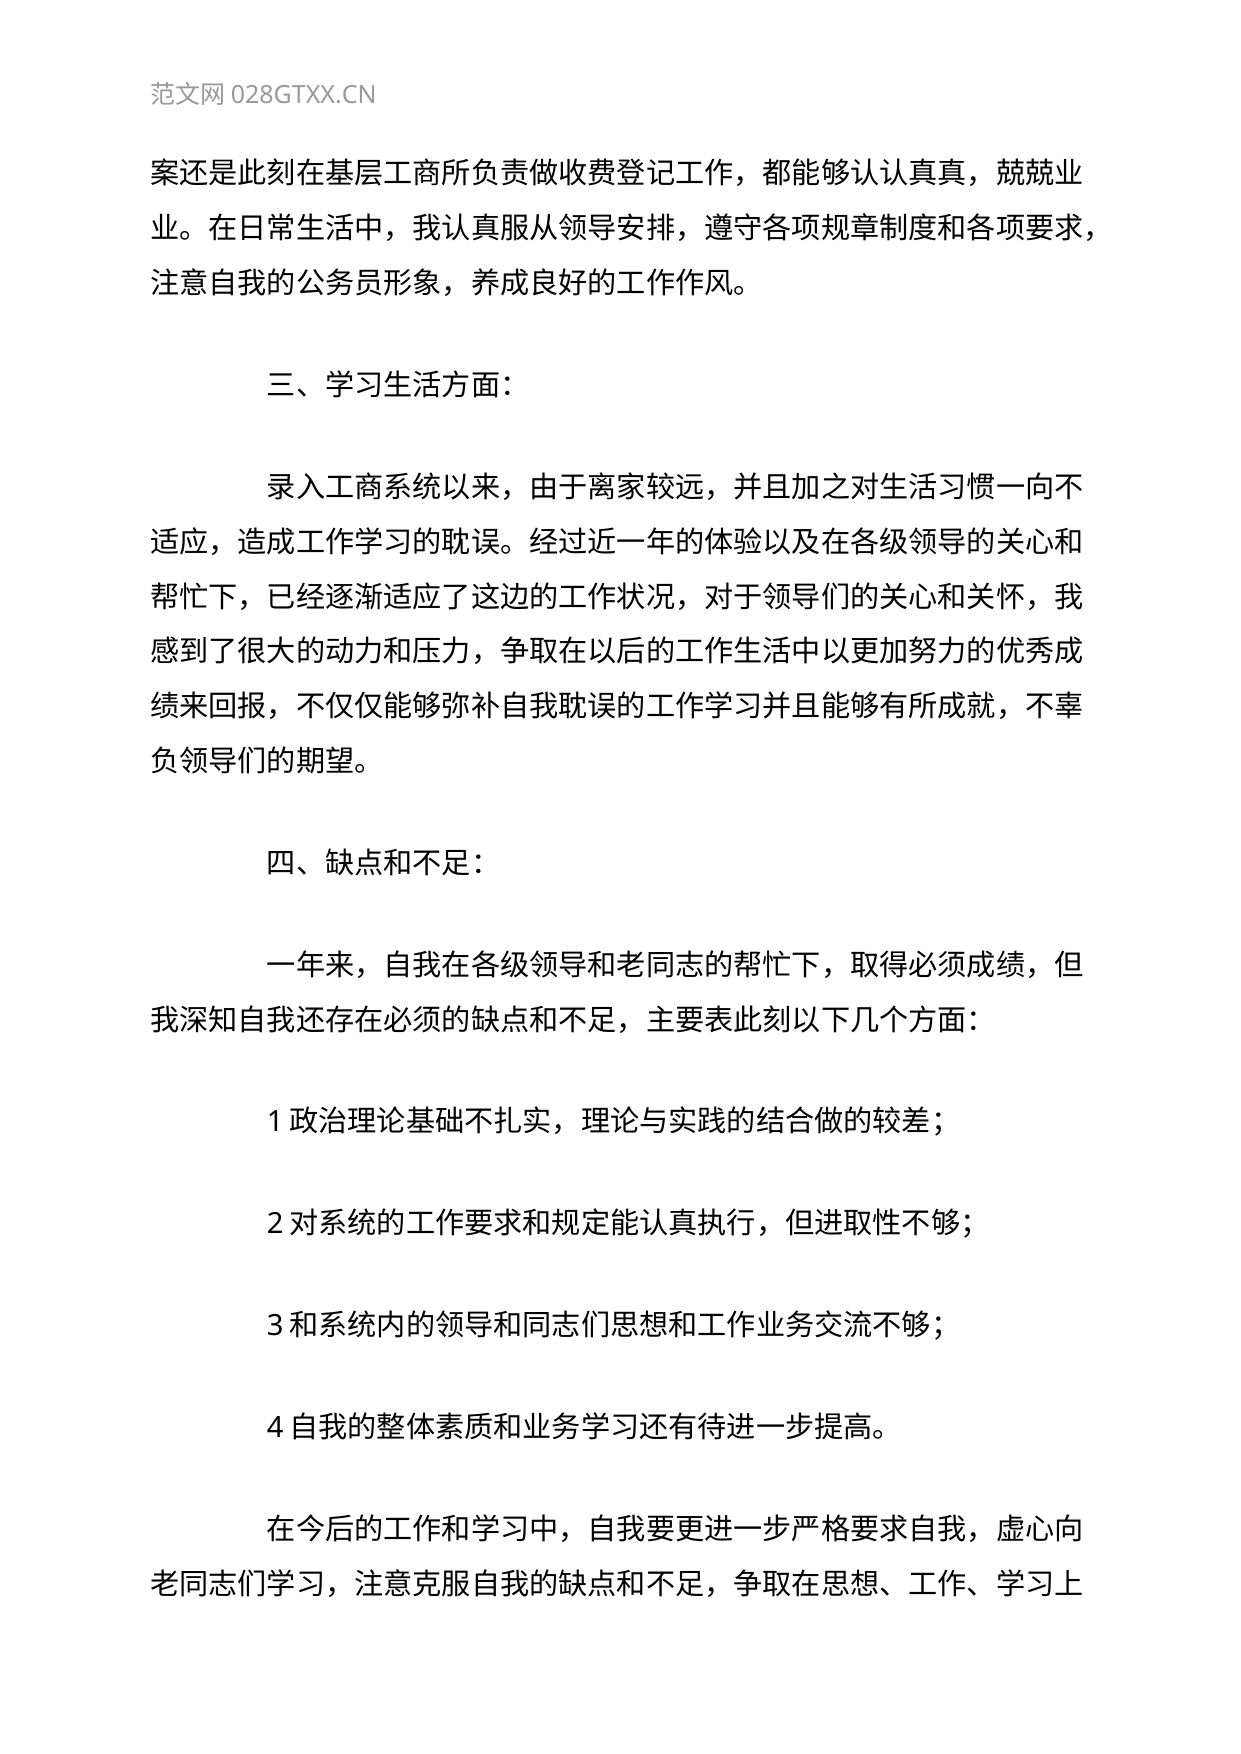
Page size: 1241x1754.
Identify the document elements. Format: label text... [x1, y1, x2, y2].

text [150, 150, 1090, 302]
text 三、学习生活方面： [150, 362, 1090, 404]
text 录入工商系统以来，由于离家较远，并且加之对生活习惯一向不适应，造成工作学习的耽误。经过近一年的体验以及在各级领导的关心和帮忙下，已经逐渐适应了这边的工作状况，对于领导们的关心和关怀，我感到了很大的动力和压力，争取在以后的工作生活中以更加努力的优秀成绩来回报，不仅仅能够弥补自我耽误的工作学习并且能够有所成就，不辜负领导们的期望。 [150, 463, 1090, 780]
text 一年来，自我在各级领导和老同志的帮忙下，取得必须成绩，但我深知自我还存在必须的缺点和不足，主要表此刻以下几个方面： [150, 941, 1090, 1038]
text 3和系统内的领导和同志们思想和工作业务交流不够； [150, 1302, 1090, 1344]
text 4自我的整体素质和业务学习还有待进一步提高。 [150, 1404, 1090, 1446]
text 1政治理论基础不扎实，理论与实践的结合做的较差； [150, 1098, 1090, 1140]
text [150, 1506, 1090, 1603]
text 四、缺点和不足： [150, 839, 1090, 882]
text 2对系统的工作要求和规定能认真执行，但进取性不够； [150, 1200, 1090, 1242]
